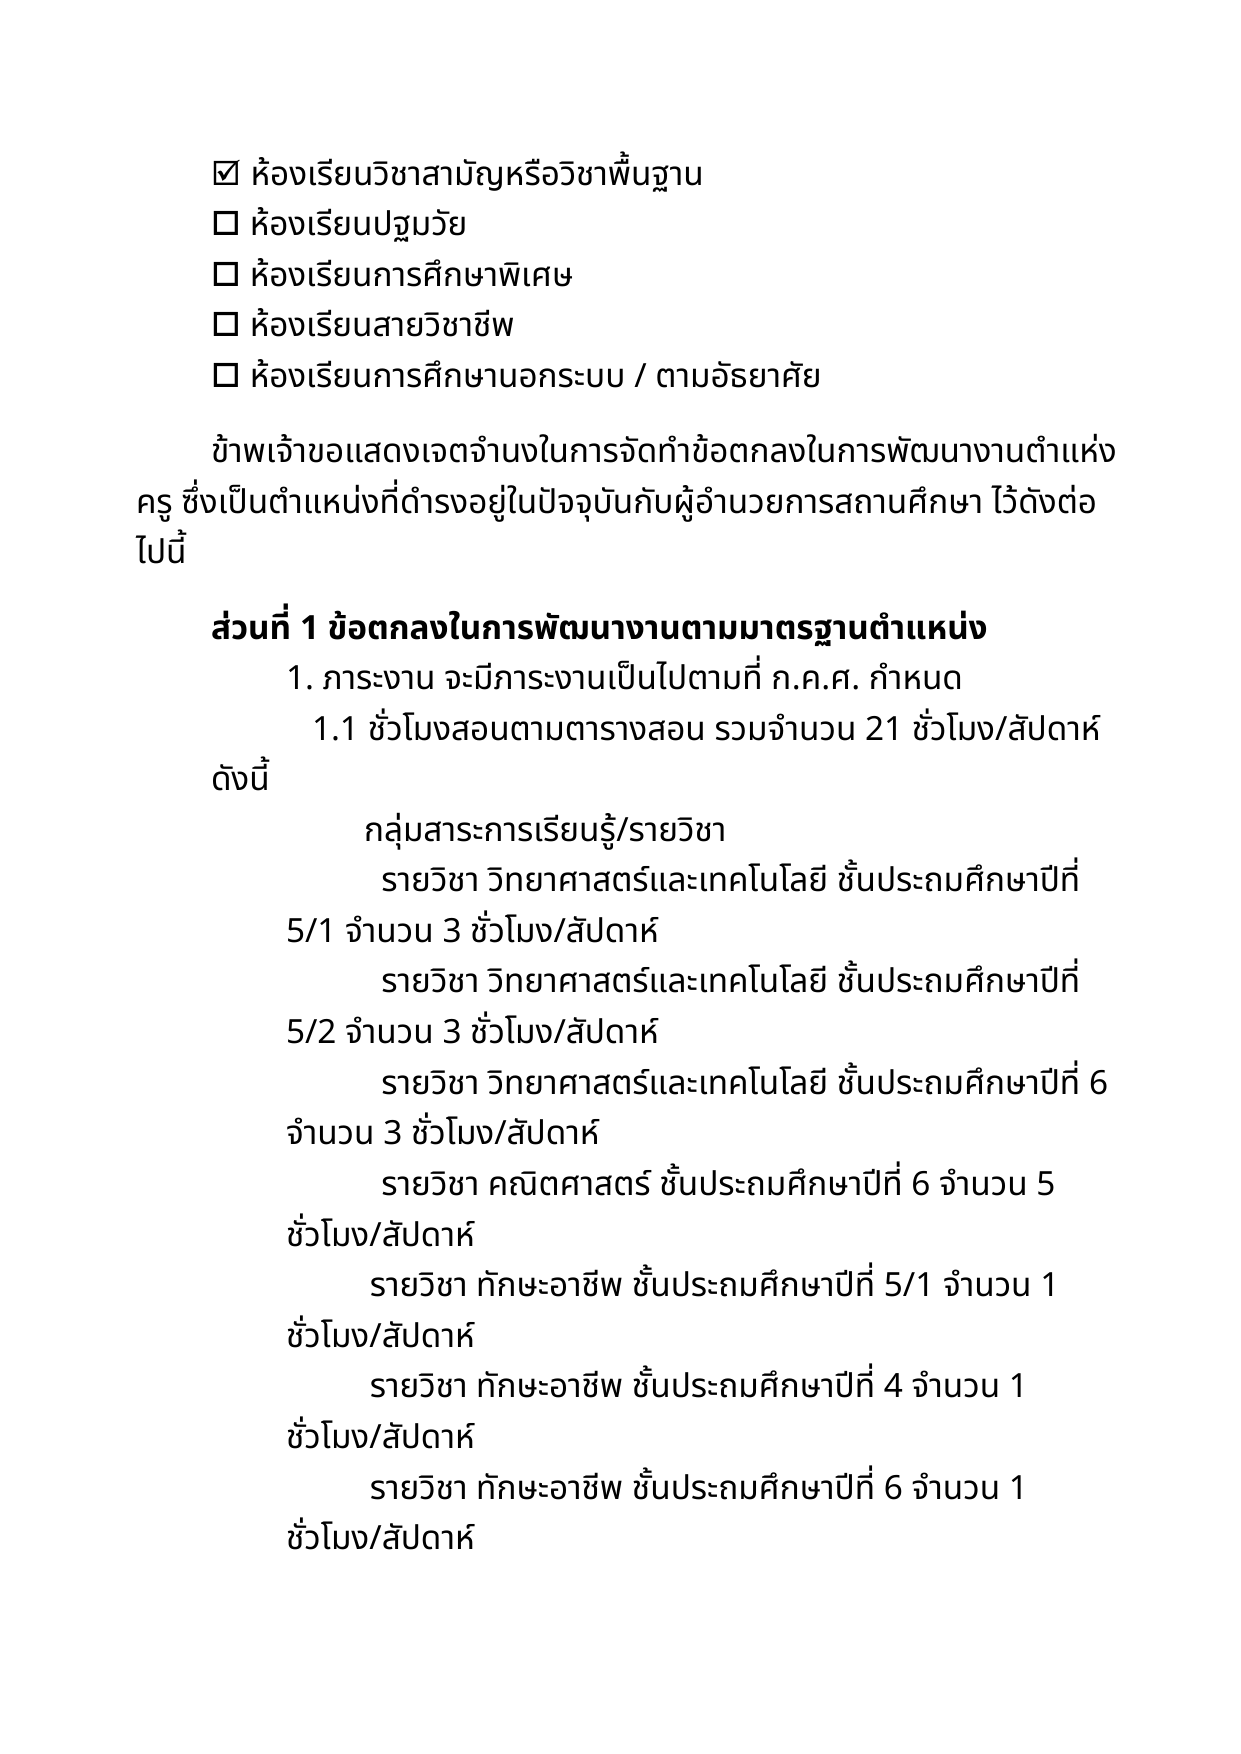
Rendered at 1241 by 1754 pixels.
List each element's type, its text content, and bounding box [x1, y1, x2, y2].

text รายวิชา ทักษะอาชีพ ชั้นประถมศึกษาปีที่ 6 จำนวน 1 ชั่วโมง/สัปดาห์ [286, 1463, 1122, 1565]
text 1. ภาระงาน จะมีภาระงานเป็นไปตามที่ ก.ค.ศ. กำหนด [211, 654, 1122, 705]
text รายวิชา ทักษะอาชีพ ชั้นประถมศึกษาปีที่ 4 จำนวน 1 ชั่วโมง/สัปดาห์ [286, 1362, 1122, 1463]
text รายวิชา คณิตศาสตร์ ชั้นประถมศึกษาปีที่ 6 จำนวน 5 ชั่วโมง/สัปดาห์ [286, 1160, 1122, 1261]
text กลุ่มสาระการเรียนรู้/รายวิชา [286, 806, 1122, 856]
text ห้องเรียนสายวิชาชีพ [136, 301, 1122, 352]
text รายวิชา วิทยาศาสตร์และเทคโนโลยี ชั้นประถมศึกษาปีที่ 6 จำนวน 3 ชั่วโมง/สัปดาห์ [286, 1058, 1122, 1160]
text ห้องเรียนวิชาสามัญหรือวิชาพื้นฐาน [136, 150, 1122, 200]
text ส่วนที่ 1 ข้อตกลงในการพัฒนางานตามมาตรฐานตำแหน่ง [136, 603, 1122, 654]
text รายวิชา วิทยาศาสตร์และเทคโนโลยี ชั้นประถมศึกษาปีที่ 5/2 จำนวน 3 ชั่วโมง/สัปดาห์ [286, 957, 1122, 1058]
text ห้องเรียนการศึกษาพิเศษ [136, 251, 1122, 301]
text ข้าพเจ้าขอแสดงเจตจำนงในการจัดทำข้อตกลงในการพัฒนางานตำแห่งครู ซึ่งเป็นตำแหน่งที่ดำรงอยู่ในปัจจุบันกับผู้อำนวยการสถานศึกษา ไว้ดังต่อไปนี้ [136, 427, 1122, 578]
text ห้องเรียนการศึกษานอกระบบ / ตามอัธยาศัย [136, 352, 1122, 402]
text 1.1 ชั่วโมงสอนตามตารางสอน รวมจำนวน 21 ชั่วโมง/สัปดาห์ดังนี้ [211, 705, 1122, 806]
text รายวิชา วิทยาศาสตร์และเทคโนโลยี ชั้นประถมศึกษาปีที่ 5/1 จำนวน 3 ชั่วโมง/สัปดาห์ [286, 856, 1122, 957]
text ห้องเรียนปฐมวัย [136, 200, 1122, 251]
text รายวิชา ทักษะอาชีพ ชั้นประถมศึกษาปีที่ 5/1 จำนวน 1 ชั่วโมง/สัปดาห์ [286, 1261, 1122, 1362]
